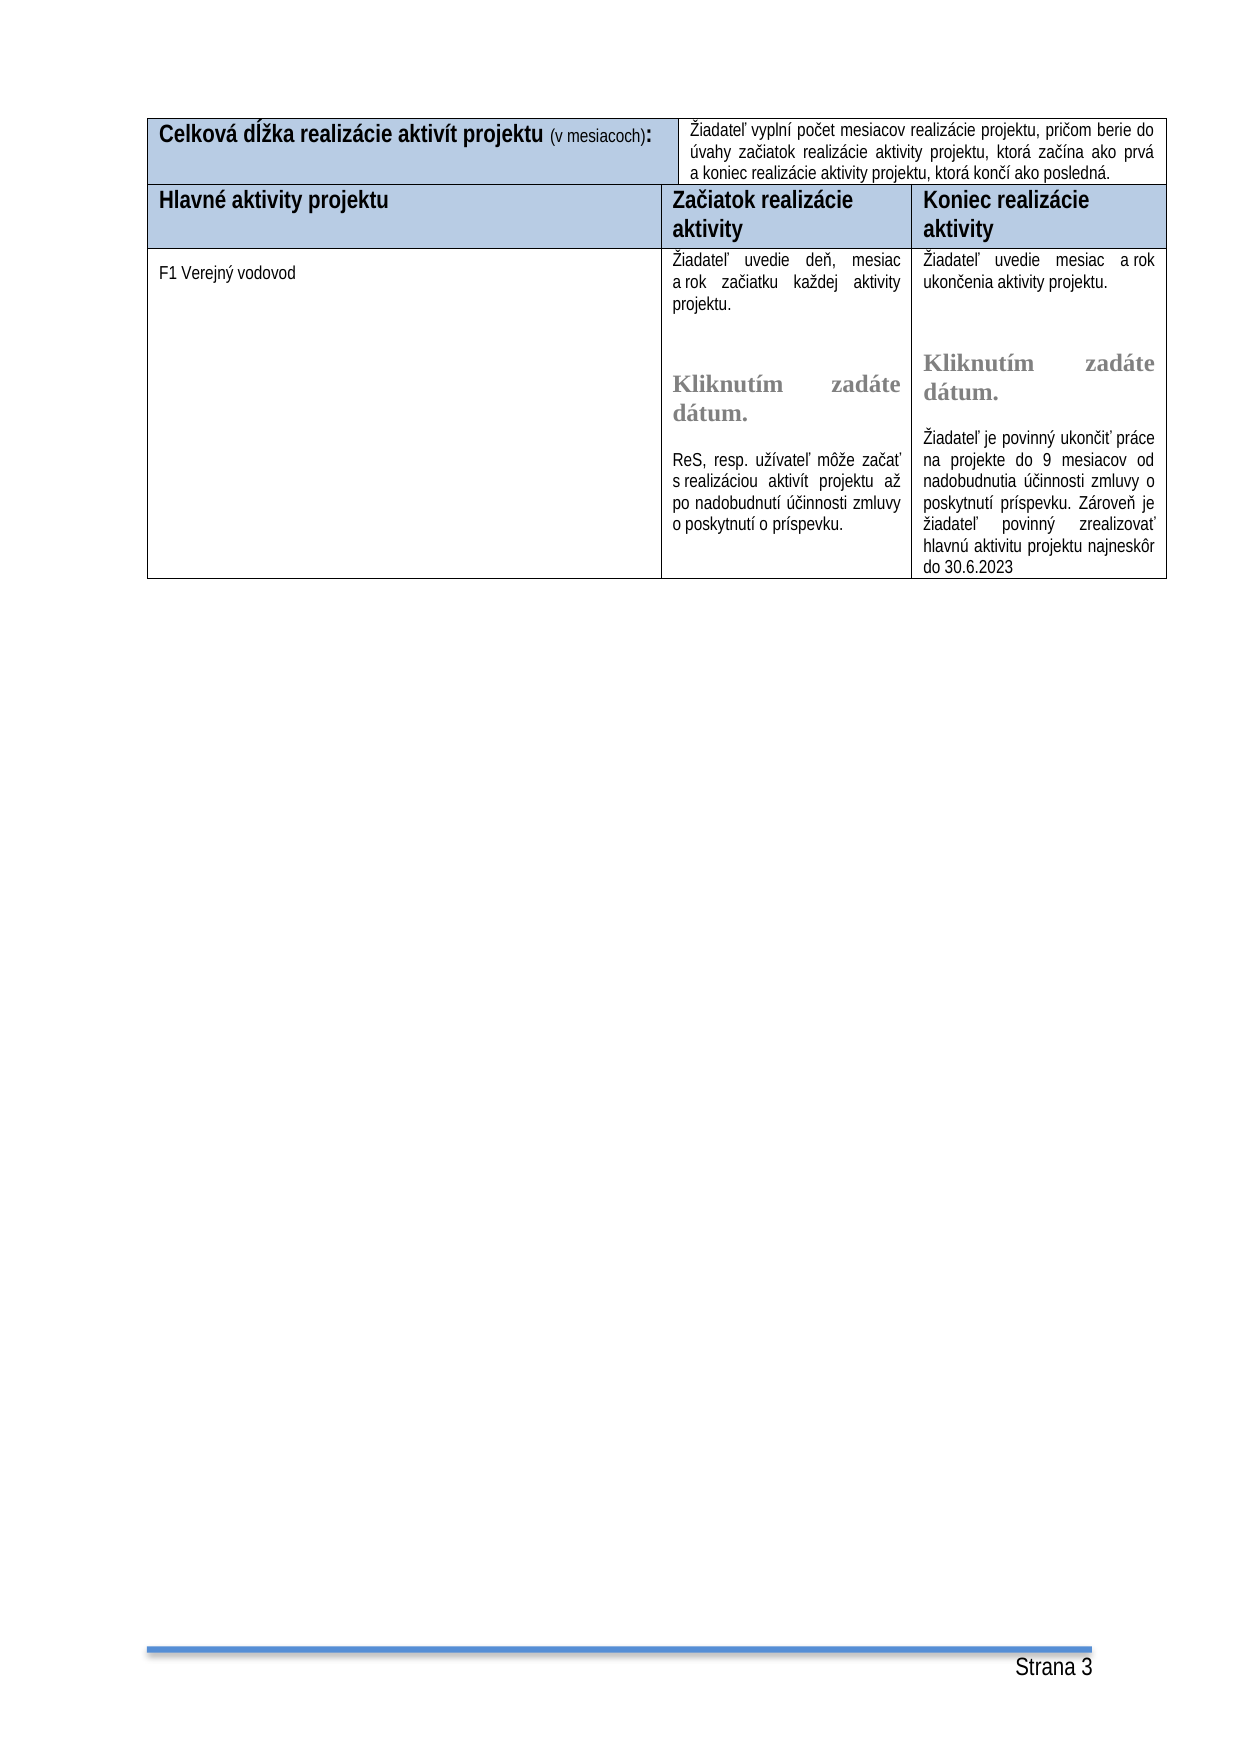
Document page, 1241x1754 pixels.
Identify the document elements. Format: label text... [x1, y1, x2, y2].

table_cell Začiatok realizácie aktivity [662, 185, 911, 248]
table_cell Žiadateľ uvedie deň, mesiac a rok začiatku každej aktivity projektu. ReS, resp. užívateľ môže začať s realizáciou aktivít projektu až po nadobudnutí účinnosti zmluvy o poskytnutí o príspevku. [662, 249, 911, 578]
table_cell Žiadateľ vyplní počet mesiacov realizácie projektu, pričom berie do úvahy začiatok realizácie aktivity projektu, ktorá začína ako prvá a koniec realizácie aktivity projektu, ktorá končí ako posledná. [679, 119, 1166, 184]
table_cell Koniec realizácie aktivity [912, 185, 1166, 248]
table_cell Celková dĺžka realizácie aktivít projektu (v mesiacoch): [148, 119, 678, 184]
table_cell Žiadateľ uvedie mesiac a rok ukončenia aktivity projektu. Žiadateľ je povinný ukončiť práce na projekte do 9 mesiacov od nadobudnutia účinnosti zmluvy o poskytnutí príspevku. Zároveň je žiadateľ povinný zrealizovať hlavnú aktivitu projektu najneskôr do 30.6.2023 [912, 249, 1166, 578]
table_cell F1 Verejný vodovod [148, 249, 661, 578]
table_cell Hlavné aktivity projektu [148, 185, 661, 248]
